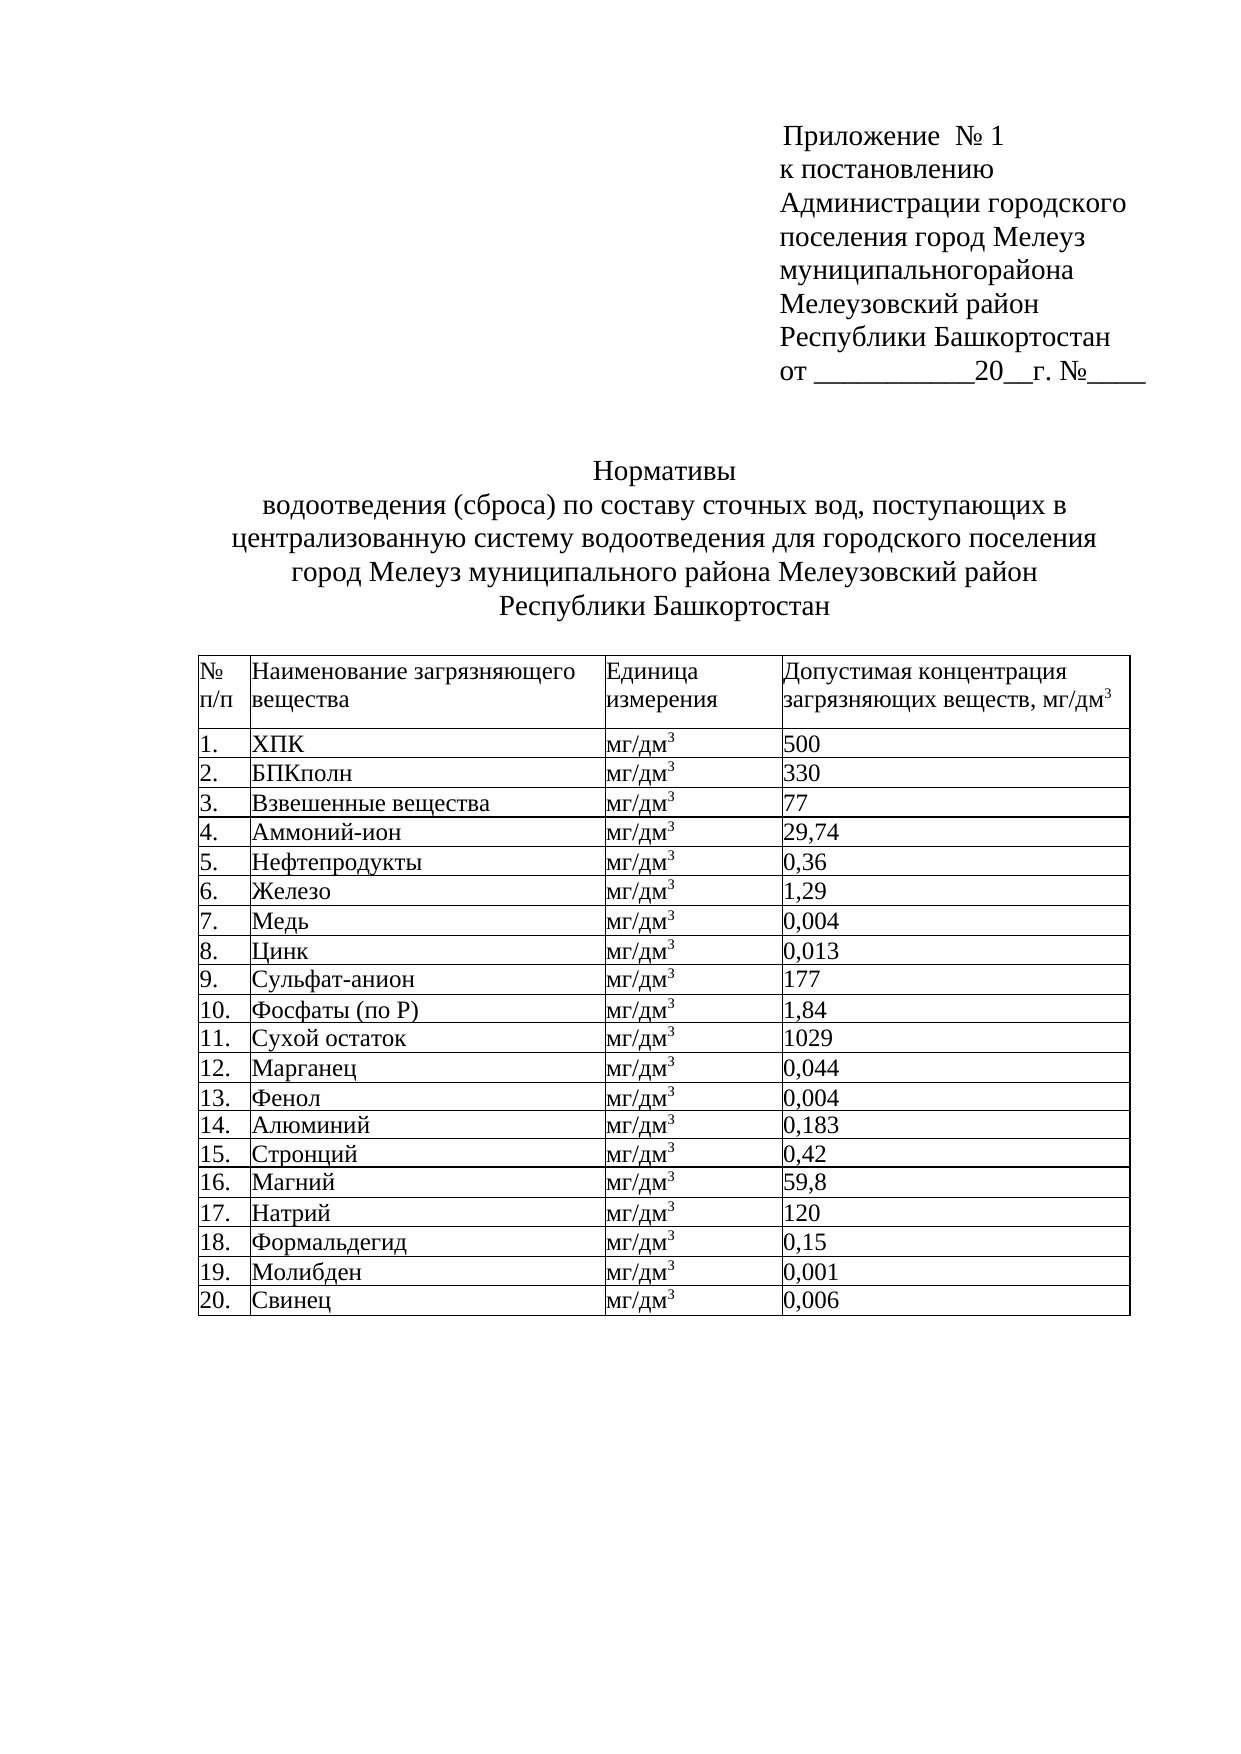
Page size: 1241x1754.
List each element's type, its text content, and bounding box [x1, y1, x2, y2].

table_cell 0,42 [783, 1139, 1129, 1166]
table_cell мг/дмЗ [606, 1168, 782, 1197]
table_cell Сухой остаток [251, 1023, 605, 1052]
table_cell мг/дмЗ [606, 1023, 782, 1052]
text муниципальногорайона [779, 252, 1152, 286]
table_cell 77 [783, 788, 1129, 816]
text город Мелеуз муниципального района Мелеузовский район [177, 554, 1152, 588]
table_cell Магний [251, 1168, 605, 1197]
text Республики Башкортостан [779, 319, 1152, 353]
table_cell БПКполн [251, 758, 605, 787]
table_cell Аммоний-ион [251, 818, 605, 846]
table_cell 19. [199, 1257, 250, 1284]
text к постановлению [779, 152, 1152, 185]
table_cell мг/дмЗ [606, 1111, 782, 1138]
table_cell 11. [199, 1023, 250, 1052]
table_cell 330 [783, 758, 1129, 787]
table_cell 6. [199, 876, 250, 905]
table_cell 177 [783, 965, 1129, 994]
table_cell мг/дмЗ [606, 847, 782, 875]
table_header № п/п [199, 656, 250, 728]
table_cell 0,004 [783, 906, 1129, 935]
text Администрации городского [779, 185, 1152, 219]
table_cell Формальдегид [251, 1227, 605, 1256]
table_cell 12. [199, 1053, 250, 1082]
table_cell 0,36 [783, 847, 1129, 875]
table_cell Сульфат-анион [251, 965, 605, 994]
table_header Наименование загрязняющего вещества [251, 656, 605, 728]
table_cell 18. [199, 1227, 250, 1256]
table_cell Фенол [251, 1083, 605, 1109]
text Нормативы [177, 453, 1152, 487]
table_cell 500 [783, 729, 1129, 757]
table_cell Взвешенные вещества [251, 788, 605, 816]
table_cell мг/дмЗ [606, 1083, 782, 1109]
table_cell мг/дмЗ [606, 1227, 782, 1256]
table_cell 17. [199, 1198, 250, 1226]
table_cell 7. [199, 906, 250, 935]
table_cell Алюминий [251, 1111, 605, 1138]
table_cell мг/дмЗ [606, 1139, 782, 1166]
table_cell мг/дмЗ [606, 1198, 782, 1226]
table_cell 15. [199, 1139, 250, 1166]
table_cell 1029 [783, 1023, 1129, 1052]
table_cell мг/дмЗ [606, 1053, 782, 1082]
table_cell 0,15 [783, 1227, 1129, 1256]
text Мелеузовский район [779, 286, 1152, 319]
table_cell 9. [199, 965, 250, 994]
table_header Допустимая концентрация загрязняющих веществ, мг/дм3 [783, 656, 1129, 728]
table_cell 14. [199, 1111, 250, 1138]
table_cell 13. [199, 1083, 250, 1109]
table_cell мг/дмЗ [606, 729, 782, 757]
table_cell Железо [251, 876, 605, 905]
text поселения город Мелеуз [779, 219, 1152, 252]
table_cell 10. [199, 995, 250, 1022]
table_cell Марганец [251, 1053, 605, 1082]
table_cell 1,84 [783, 995, 1129, 1022]
table_cell мг/дмЗ [606, 758, 782, 787]
table_cell Цинк [251, 936, 605, 963]
table_cell мг/дмЗ [606, 965, 782, 994]
table_cell 1,29 [783, 876, 1129, 905]
table_cell Натрий [251, 1198, 605, 1226]
table_cell 0,044 [783, 1053, 1129, 1082]
table_cell ХПК [251, 729, 605, 757]
table_cell мг/дмЗ [606, 1286, 782, 1315]
table_cell 5. [199, 847, 250, 875]
table_cell 0,006 [783, 1286, 1129, 1315]
text водоотведения (сброса) по составу сточных вод, поступающих в централизованную систему водоотведения для городского поселения [177, 487, 1152, 554]
table_cell мг/дмЗ [606, 788, 782, 816]
table_cell 59,8 [783, 1168, 1129, 1197]
table_cell мг/дмЗ [606, 1257, 782, 1284]
table_cell 20. [199, 1286, 250, 1315]
text от ___________20__г. №____ [779, 353, 1152, 386]
table_cell мг/дмЗ [606, 936, 782, 963]
table_cell Молибден [251, 1257, 605, 1284]
table_cell 2. [199, 758, 250, 787]
table_cell 4. [199, 818, 250, 846]
table_cell 16. [199, 1168, 250, 1197]
table_cell мг/дмЗ [606, 906, 782, 935]
table_cell Фосфаты (по Р) [251, 995, 605, 1022]
table_cell 0,013 [783, 936, 1129, 963]
text Приложение № 1 [783, 118, 1152, 152]
table_cell 29,74 [783, 818, 1129, 846]
table_header Единица измерения [606, 656, 782, 728]
table_cell Свинец [251, 1286, 605, 1315]
table_cell 0,004 [783, 1083, 1129, 1109]
table_cell Стронций [251, 1139, 605, 1166]
table_cell 120 [783, 1198, 1129, 1226]
table_cell 3. [199, 788, 250, 816]
text Республики Башкортостан [177, 588, 1152, 621]
table_cell 8. [199, 936, 250, 963]
table_cell Медь [251, 906, 605, 935]
table_cell Нефтепродукты [251, 847, 605, 875]
table_cell мг/дмЗ [606, 876, 782, 905]
table_cell мг/дмЗ [606, 818, 782, 846]
table_cell мг/дмЗ [606, 995, 782, 1022]
table_cell 0,001 [783, 1257, 1129, 1284]
table_cell 0,183 [783, 1111, 1129, 1138]
table_cell 1. [199, 729, 250, 757]
